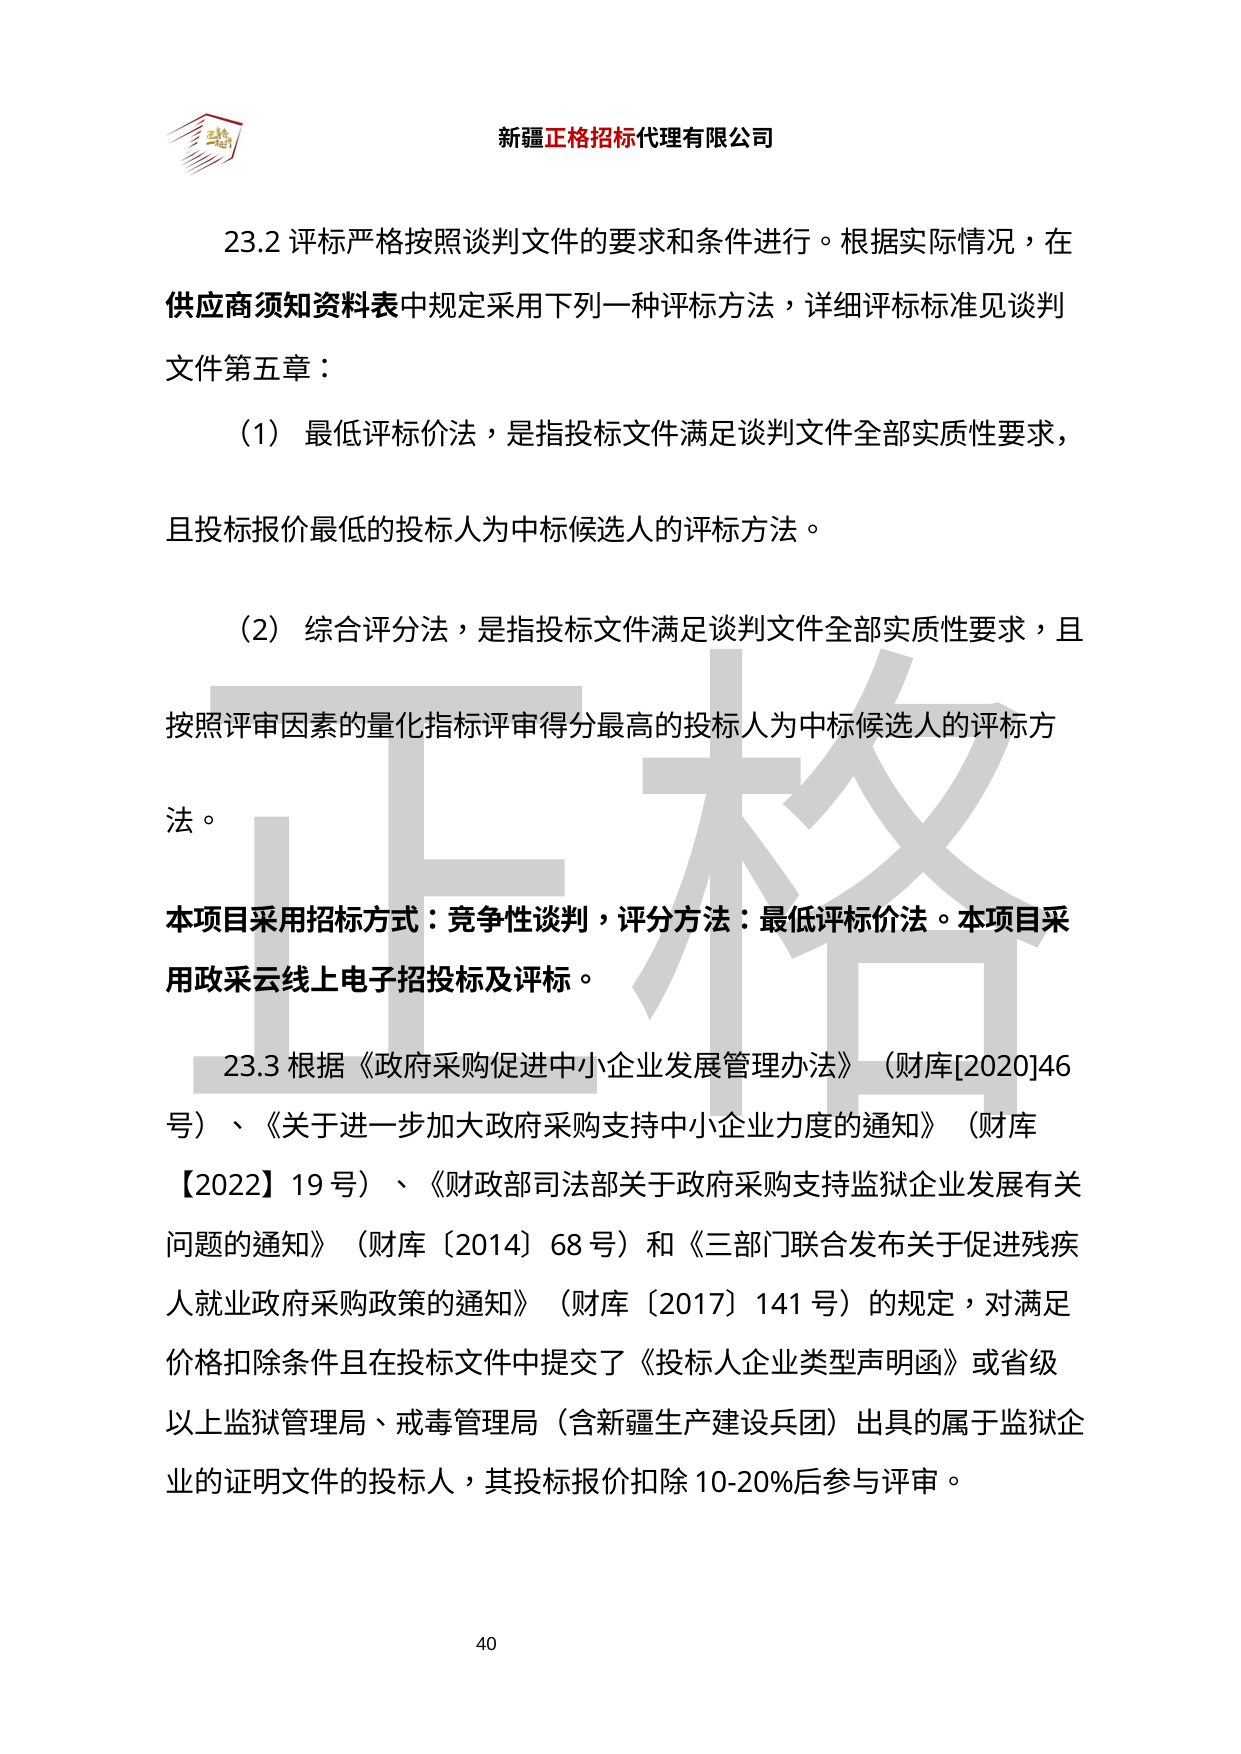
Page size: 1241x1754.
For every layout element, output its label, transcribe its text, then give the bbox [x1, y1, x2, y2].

text 23.2 评标严格按照谈判文件的要求和条件进行。根据实际情况，在供应商须知资料表中规定采用下列一种评标方法，详细评标标准见谈判文件第五章： [165, 218, 1087, 388]
text （2） 综合评分法，是指投标文件满足谈判文件全部实质性要求，且按照评审因素的量化指标评审得分最高的投标人为中标候选人的评标方法。 [165, 605, 1087, 865]
picture [152, 112, 255, 177]
text 23.3 根据《政府采购促进中小企业发展管理办法》（财库[2020]46号）、《关于进一步加大政府采购支持中小企业力度的通知》（财库【2022】19号）、《财政部司法部关于政府采购支持监狱企业发展有关问题的通知》（财库〔2014〕68号）和《三部门联合发布关于促进残疾人就业政府采购政策的通知》（财库〔2017〕141号）的规定，对满足价格扣除条件且在投标文件中提交了《投标人企业类型声明函》或省级以上监狱管理局、戒毒管理局（含新疆生产建设兵团）出具的属于监狱企业的证明文件的投标人，其投标报价扣除10-20%后参与评审。 [165, 1045, 1087, 1501]
text （1） 最低评标价法，是指投标文件满足谈判文件全部实质性要求，且投标报价最低的投标人为中标候选人的评标方法。 [165, 409, 1087, 573]
text 本项目采用招标方式：竞争性谈判，评分方法：最低评标价法。本项目采用政采云线上电子招投标及评标。 [165, 897, 1087, 998]
